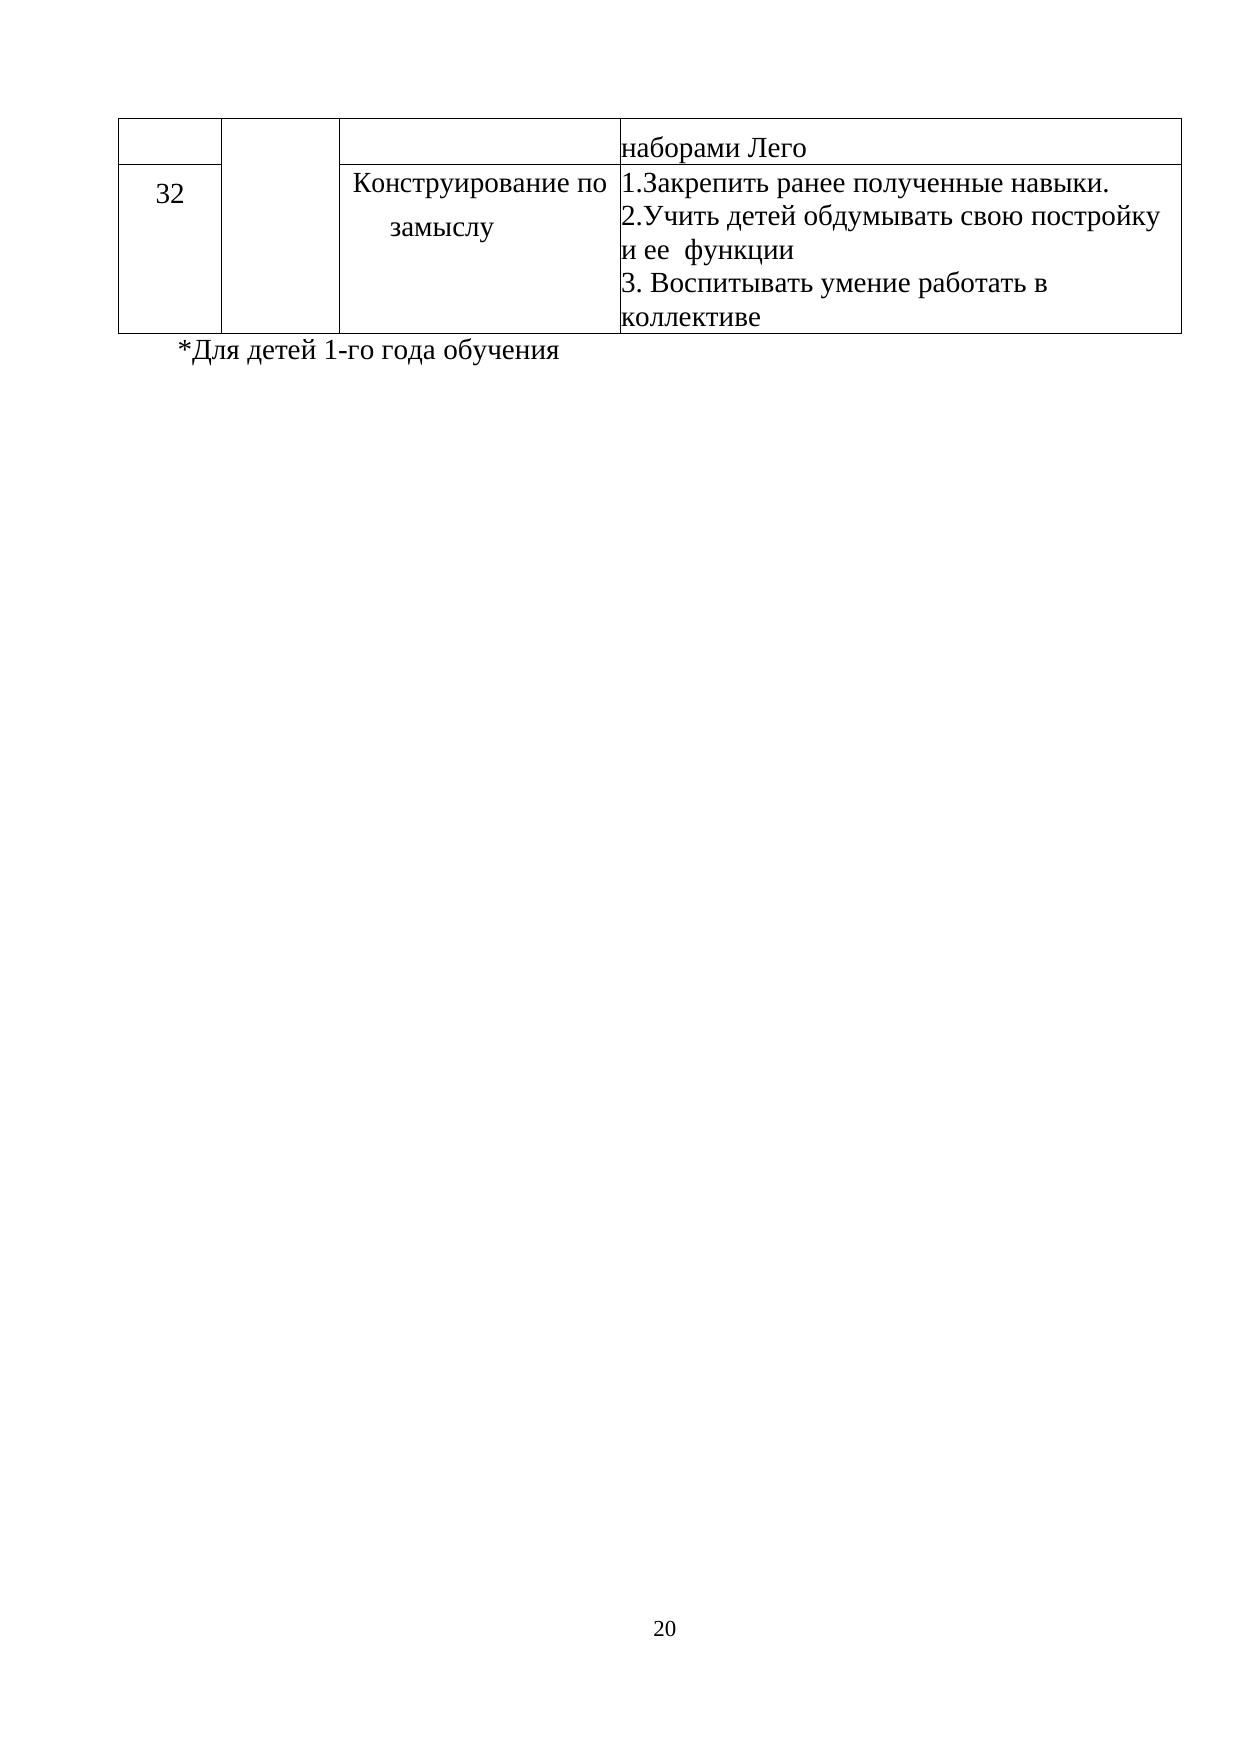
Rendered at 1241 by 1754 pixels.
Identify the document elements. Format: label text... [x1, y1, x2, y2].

table_cell 1.Закрепить ранее полученные навыки. 2.Учить детей обдумывать свою постройку и ее функции 3. Воспитывать умение работать в коллективе [621, 165, 1181, 332]
table_cell 32 [119, 165, 221, 332]
table_cell 31 [119, 119, 221, 164]
table_cell Конструирование по замыслу [340, 165, 620, 332]
text *Для детей 1-го года обучения [177, 334, 1152, 366]
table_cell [621, 119, 1181, 164]
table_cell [340, 119, 620, 164]
